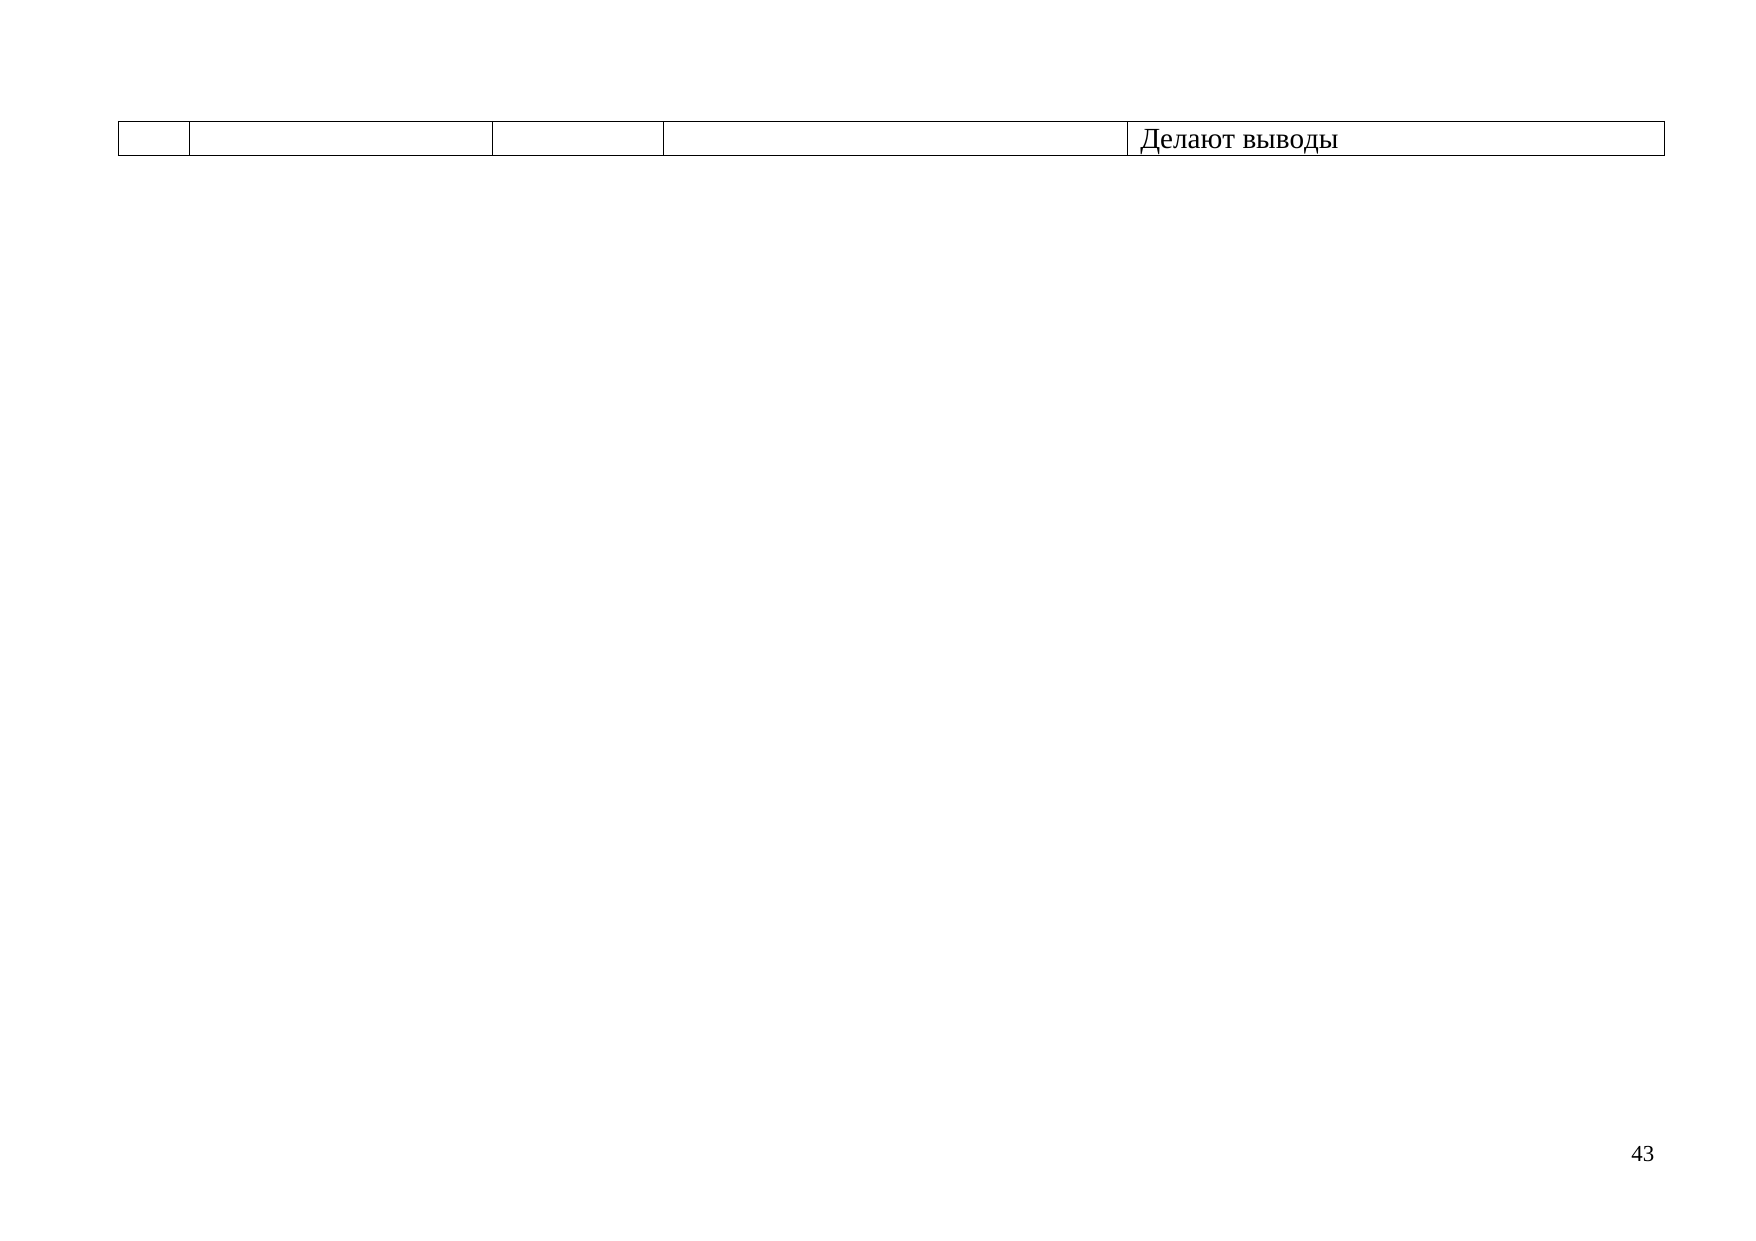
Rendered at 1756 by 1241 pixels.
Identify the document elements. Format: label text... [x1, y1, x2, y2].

table_cell 1 [493, 122, 663, 154]
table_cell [190, 122, 492, 154]
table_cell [1128, 122, 1664, 154]
table_cell 8 [119, 122, 189, 154]
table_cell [664, 122, 1127, 154]
